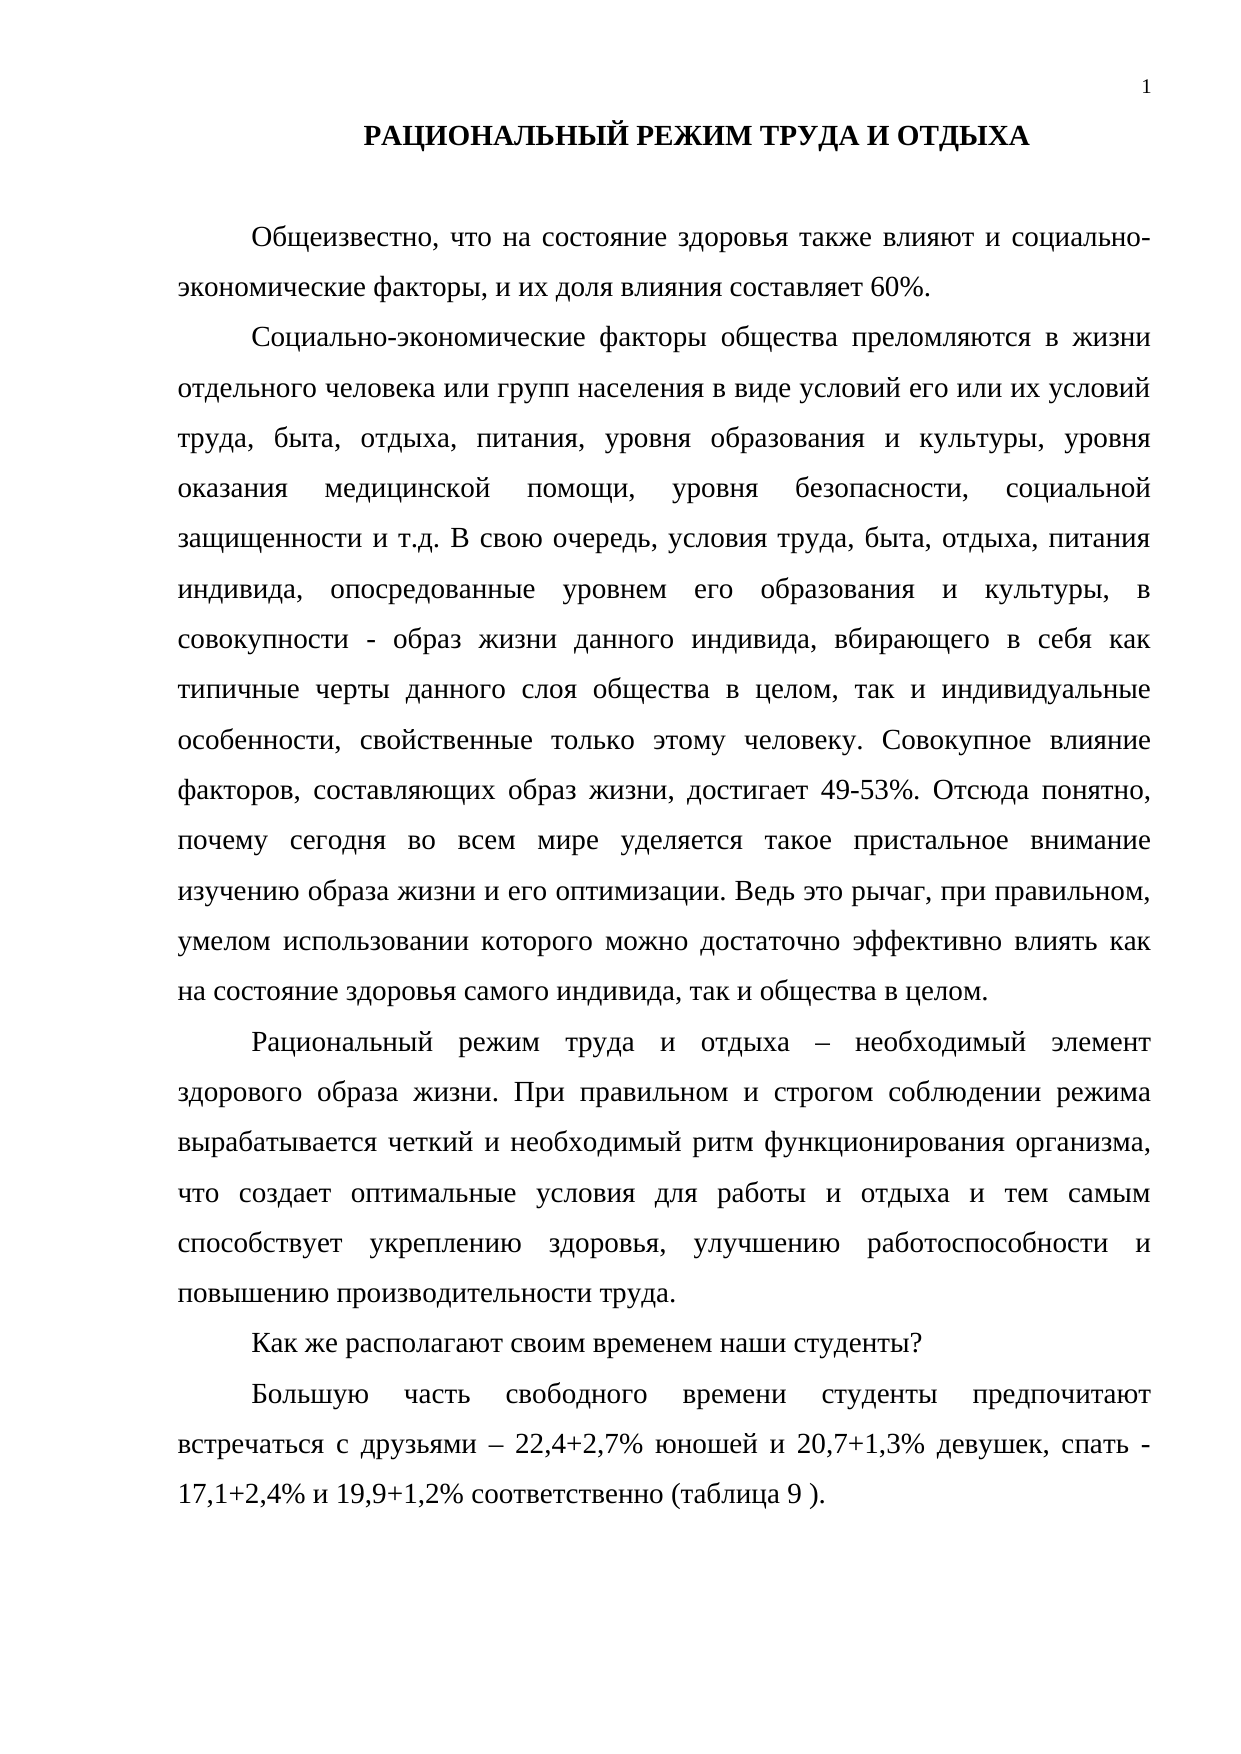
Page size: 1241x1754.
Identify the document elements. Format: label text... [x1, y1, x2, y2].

text Большую часть свободного времени студенты предпочитают встречаться с друзьями – 22,4+2,7% юношей и 20,7+1,3% девушек, спать - 17,1+2,4% и 19,9+1,2% соответственно (таблица 9 ). [177, 1376, 1152, 1510]
subtitle РАЦИОНАЛЬНЫЙ РЕЖИМ ТРУДА И ОТДЫХА [177, 118, 1142, 152]
text Рациональный режим труда и отдыха – необходимый элемент здорового образа жизни. При правильном и строгом соблюдении режима вырабатывается четкий и необходимый ритм функционирования организма, что создает оптимальные условия для работы и отдыха и тем самым способствует укреплению здоровья, улучшению работоспособности и повышению производительности труда. [177, 1024, 1152, 1309]
text Социально-экономические факторы общества преломляются в жизни отдельного человека или групп населения в виде условий его или их условий труда, быта, отдыха, питания, уровня образования и культуры, уровня оказания медицинской помощи, уровня безопасности, социальной защищенности и т.д. В свою очередь, условия труда, быта, отдыха, питания индивида, опосредованные уровнем его образования и культуры, в совокупности - образ жизни данного индивида, вбирающего в себя как типичные черты данного слоя общества в целом, так и индивидуальные особенности, свойственные только этому человеку. Совокупное влияние факторов, составляющих образ жизни, достигает 49-53%. Отсюда понятно, почему сегодня во всем мире уделяется такое пристальное внимание изучению образа жизни и его оптимизации. Ведь это рычаг, при правильном, умелом использовании которого можно достаточно эффективно влиять как на состояние здоровья самого индивида, так и общества в целом. [177, 319, 1152, 1007]
text Как же располагают своим временем наши студенты? [177, 1326, 1152, 1359]
text Общеизвестно, что на состояние здоровья также влияют и социально-экономические факторы, и их доля влияния составляет 60%. [177, 219, 1152, 303]
